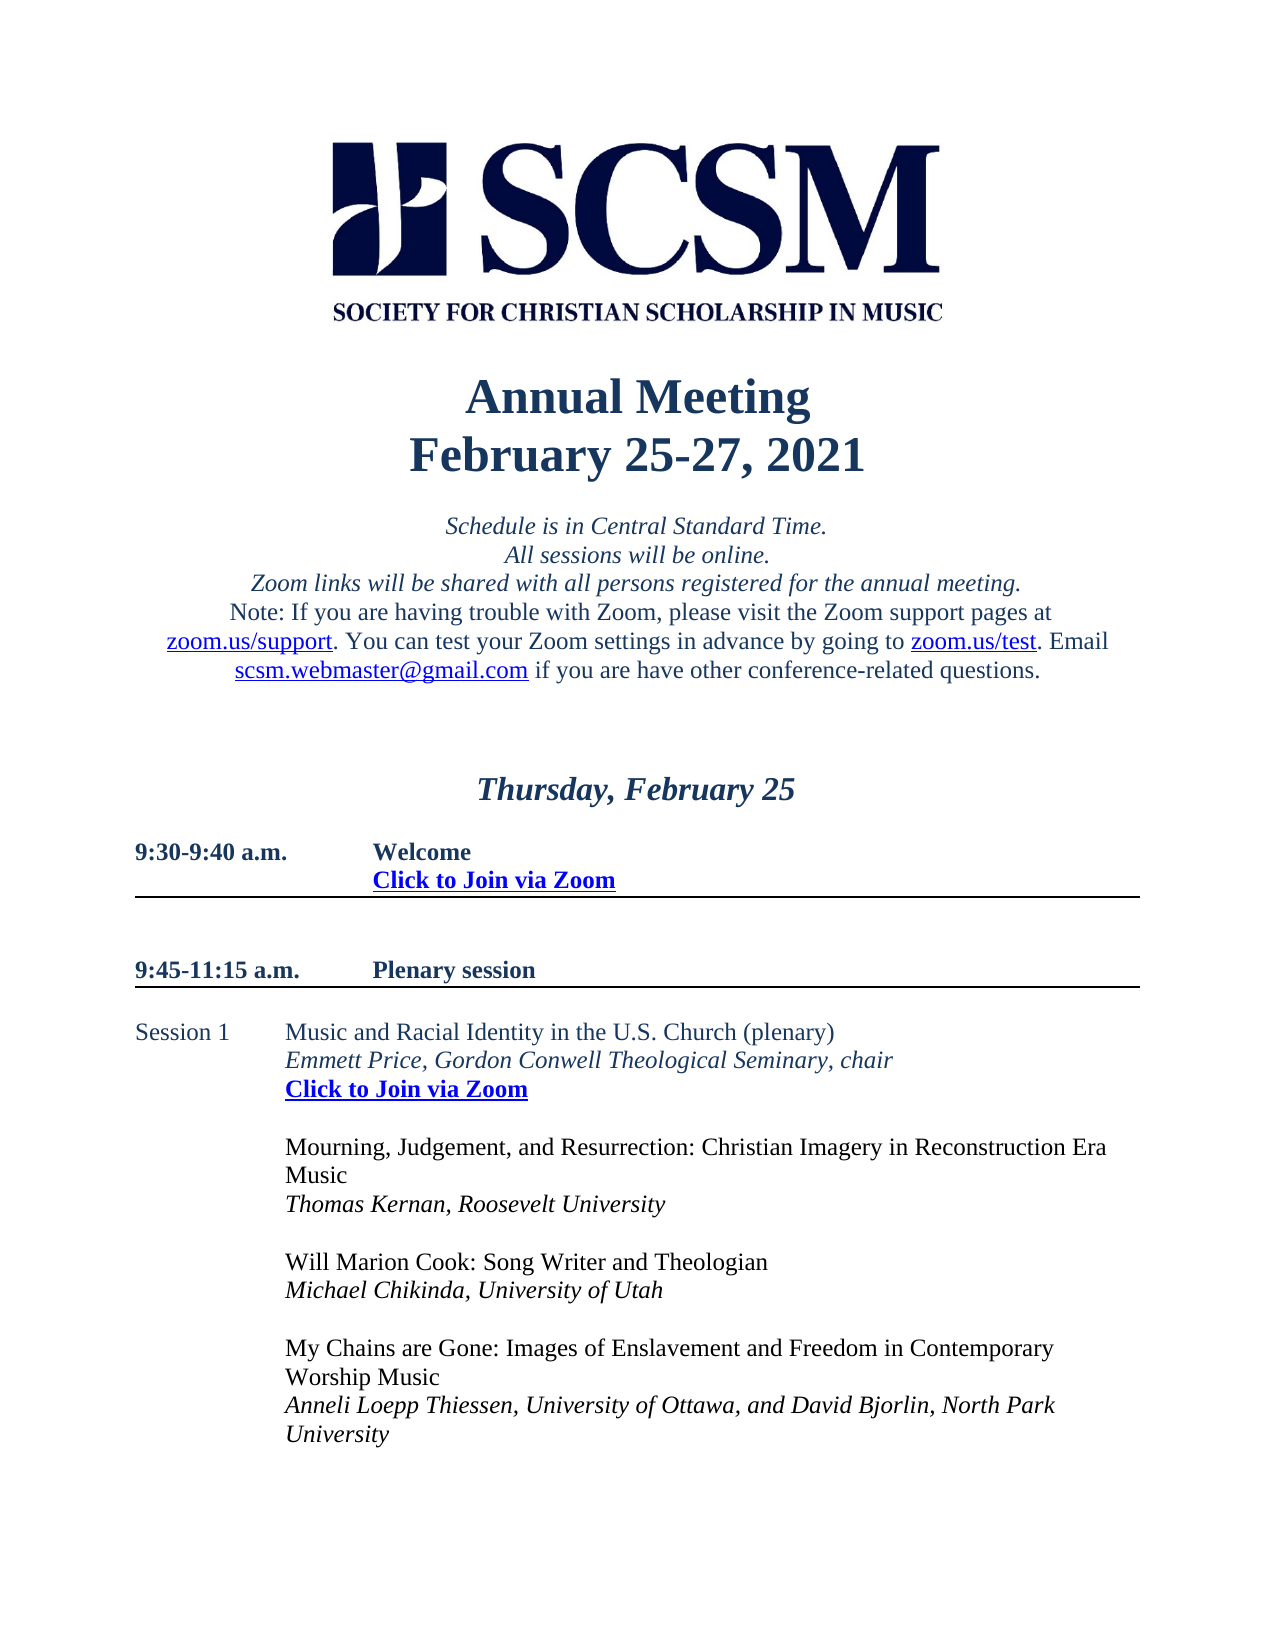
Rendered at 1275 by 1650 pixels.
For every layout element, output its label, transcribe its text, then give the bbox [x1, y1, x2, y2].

text Schedule is in Central Standard Time. [135, 511, 1140, 540]
text My Chains are Gone: Images of Enslavement and Freedom in Contemporary Worship Music [285, 1333, 1140, 1390]
text Click to Join via Zoom [135, 1074, 1140, 1103]
text Anneli Loepp Thiessen, University of Ottawa, and David Bjorlin, North Park University [285, 1390, 1140, 1448]
text Zoom links will be shared with all persons registered for the annual meeting. [135, 568, 1140, 597]
text February 25-27, 2021 [149, 425, 1126, 482]
text Note: If you are having trouble with Zoom, please visit the Zoom support pages at zoom.us/support. You can test your Zoom settings in advance by going to zoom.us/test. Email scsm.webmaster@gmail.com if you are have other conference-related questions. [135, 597, 1140, 683]
text Thomas Kernan, Roosevelt University [285, 1189, 1140, 1218]
text Click to Join via Zoom [135, 866, 1140, 896]
text All sessions will be online. [135, 540, 1140, 568]
subtitle Annual Meeting [149, 367, 1126, 425]
text Michael Chikinda, University of Utah [285, 1275, 1140, 1304]
text 9:30-9:40 a.m. Welcome [135, 837, 1140, 866]
picture [307, 112, 968, 368]
text Will Marion Cook: Song Writer and Theologian [285, 1247, 1140, 1275]
text Mourning, Judgement, and Resurrection: Christian Imagery in Reconstruction Era Music [285, 1132, 1140, 1189]
text 9:45-11:15 a.m. Plenary session [135, 955, 1140, 986]
text Session 1 Music and Racial Identity in the U.S. Church (plenary) [135, 1017, 1140, 1045]
text Thursday, February 25 [135, 770, 1140, 808]
text Emmett Price, Gordon Conwell Theological Seminary, chair [135, 1045, 1140, 1074]
